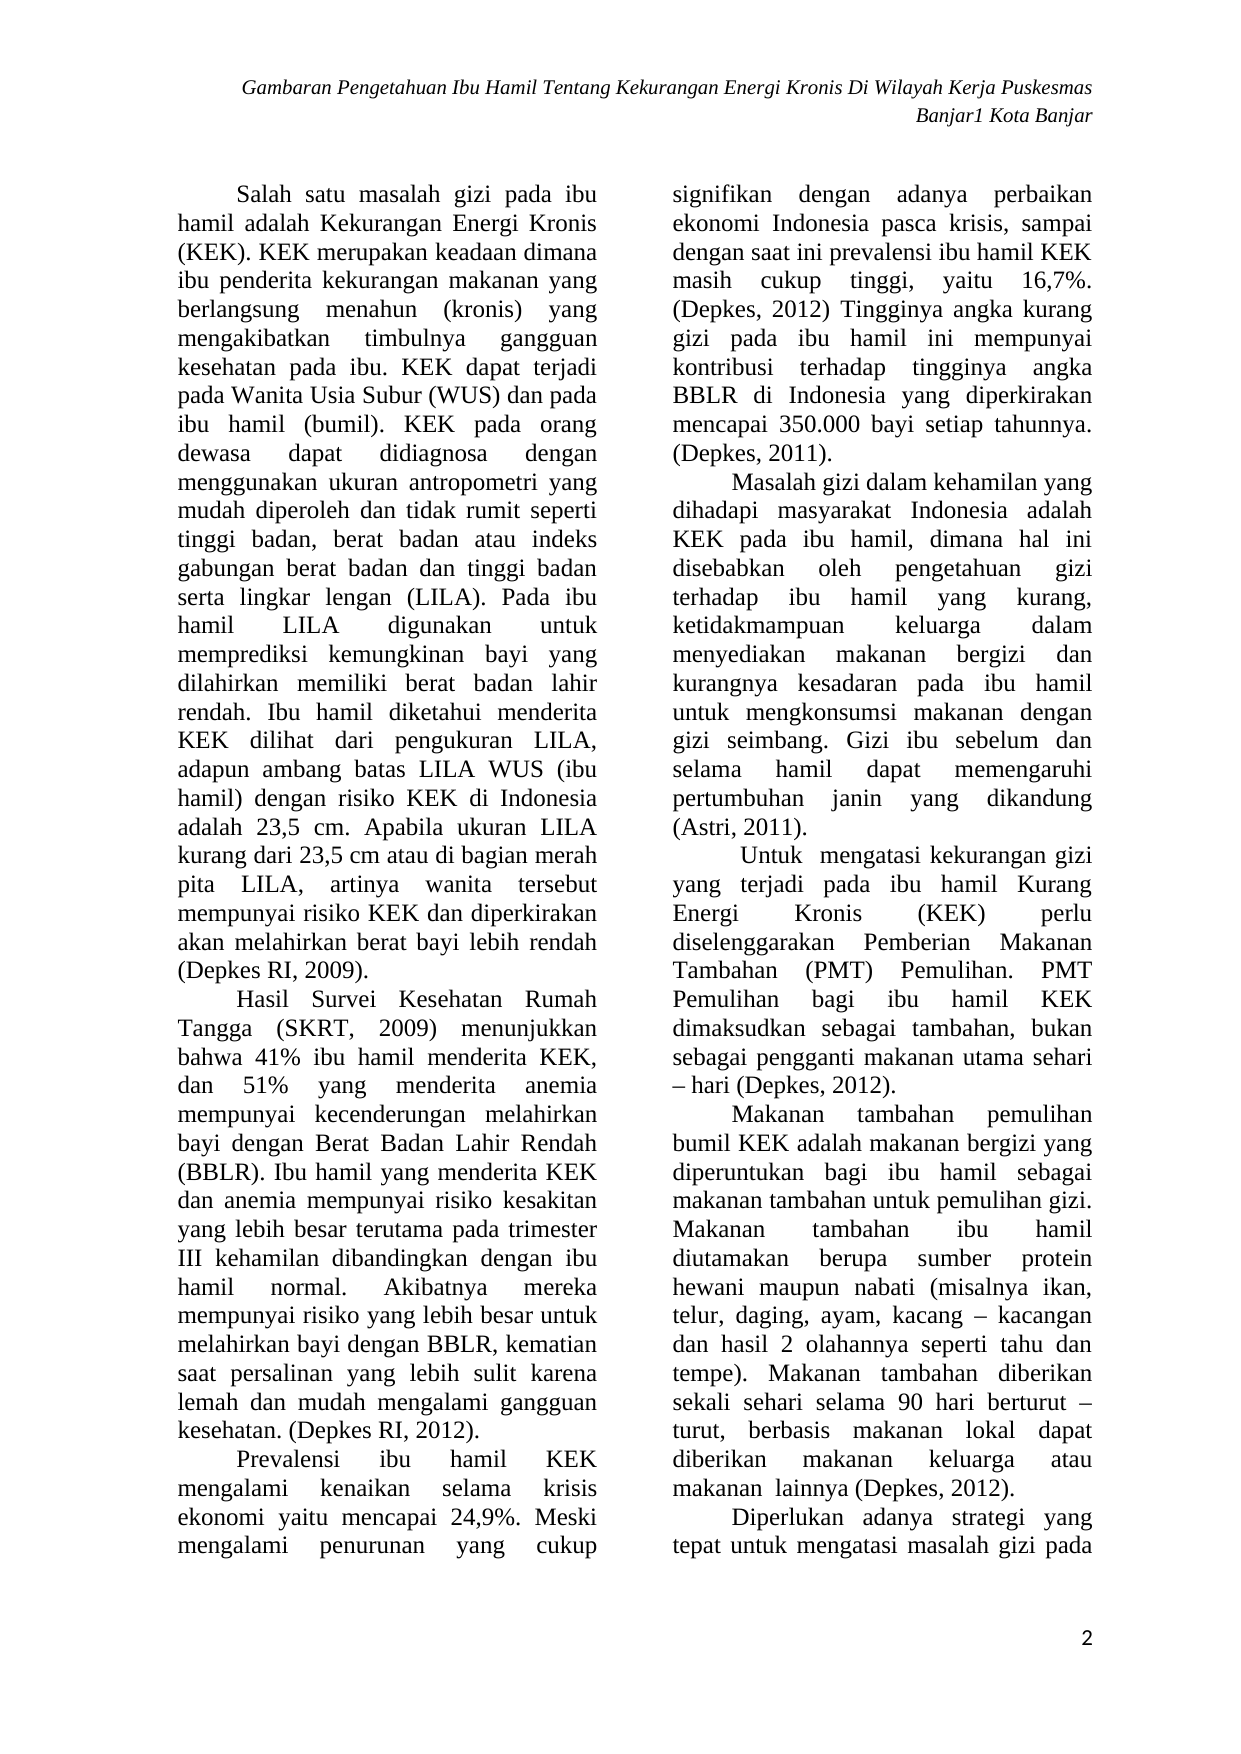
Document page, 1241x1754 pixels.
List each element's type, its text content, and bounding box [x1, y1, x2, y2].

text Untuk mengatasi kekurangan gizi yang terjadi pada ibu hamil Kurang Energi Kronis (KEK) perlu diselenggarakan Pemberian Makanan Tambahan (PMT) Pemulihan. PMT Pemulihan bagi ibu hamil KEK dimaksudkan sebagai tambahan, bukan sebagai pengganti makanan utama sehari – hari (Depkes, 2012). [672, 840, 1092, 1099]
text Prevalensi ibu hamil KEK mengalami kenaikan selama krisis ekonomi yaitu mencapai 24,9%. Meski mengalami penurunan yang cukup signifikan dengan adanya perbaikan ekonomi Indonesia pasca krisis, sampai dengan saat ini prevalensi ibu hamil KEK masih cukup tinggi, yaitu 16,7%. (Depkes, 2012) Tingginya angka kurang gizi pada ibu hamil ini mempunyai kontribusi terhadap tingginya angka BBLR di Indonesia yang diperkirakan mencapai 350.000 bayi setiap tahunnya. (Depkes, 2011). [672, 179, 1092, 467]
text Salah satu masalah gizi pada ibu hamil adalah Kekurangan Energi Kronis (KEK). KEK merupakan keadaan dimana ibu penderita kekurangan makanan yang berlangsung menahun (kronis) yang mengakibatkan timbulnya gangguan kesehatan pada ibu. KEK dapat terjadi pada Wanita Usia Subur (WUS) dan pada ibu hamil (bumil). KEK pada orang dewasa dapat didiagnosa dengan menggunakan ukuran antropometri yang mudah diperoleh dan tidak rumit seperti tinggi badan, berat badan atau indeks gabungan berat badan dan tinggi badan serta lingkar lengan (LILA). Pada ibu hamil LILA digunakan untuk memprediksi kemungkinan bayi yang dilahirkan memiliki berat badan lahir rendah. Ibu hamil diketahui menderita KEK dilihat dari pengukuran LILA, adapun ambang batas LILA WUS (ibu hamil) dengan risiko KEK di Indonesia adalah 23,5 cm. Apabila ukuran LILA kurang dari 23,5 cm atau di bagian merah pita LILA, artinya wanita tersebut mempunyai risiko KEK dan diperkirakan akan melahirkan berat bayi lebih rendah (Depkes RI, 2009). [177, 179, 597, 984]
text Hasil Survei Kesehatan Rumah Tangga (SKRT, 2009) menunjukkan bahwa 41% ibu hamil menderita KEK, dan 51% yang menderita anemia mempunyai kecenderungan melahirkan bayi dengan Berat Badan Lahir Rendah (BBLR). Ibu hamil yang menderita KEK dan anemia mempunyai risiko kesakitan yang lebih besar terutama pada trimester III kehamilan dibandingkan dengan ibu hamil normal. Akibatnya mereka mempunyai risiko yang lebih besar untuk melahirkan bayi dengan BBLR, kematian saat persalinan yang lebih sulit karena lemah dan mudah mengalami gangguan kesehatan. (Depkes RI, 2012). [177, 984, 597, 1444]
text Prevalensi ibu hamil KEK mengalami kenaikan selama krisis ekonomi yaitu mencapai 24,9%. Meski mengalami penurunan yang cukup signifikan dengan adanya perbaikan ekonomi Indonesia pasca krisis, sampai dengan saat ini prevalensi ibu hamil KEK masih cukup tinggi, yaitu 16,7%. (Depkes, 2012) Tingginya angka kurang gizi pada ibu hamil ini mempunyai kontribusi terhadap tingginya angka BBLR di Indonesia yang diperkirakan mencapai 350.000 bayi setiap tahunnya. (Depkes, 2011). [177, 1444, 597, 1559]
text Makanan tambahan pemulihan bumil KEK adalah makanan bergizi yang diperuntukan bagi ibu hamil sebagai makanan tambahan untuk pemulihan gizi. Makanan tambahan ibu hamil diutamakan berupa sumber protein hewani maupun nabati (misalnya ikan, telur, daging, ayam, kacang – kacangan dan hasil 2 olahannya seperti tahu dan tempe). Makanan tambahan diberikan sekali sehari selama 90 hari berturut – turut, berbasis makanan lokal dapat diberikan makanan keluarga atau makanan lainnya (Depkes, 2012). [672, 1099, 1092, 1502]
text Masalah gizi dalam kehamilan yang dihadapi masyarakat Indonesia adalah KEK pada ibu hamil, dimana hal ini disebabkan oleh pengetahuan gizi terhadap ibu hamil yang kurang, ketidakmampuan keluarga dalam menyediakan makanan bergizi dan kurangnya kesadaran pada ibu hamil untuk mengkonsumsi makanan dengan gizi seimbang. Gizi ibu sebelum dan selama hamil dapat memengaruhi pertumbuhan janin yang dikandung (Astri, 2011). [672, 467, 1092, 840]
